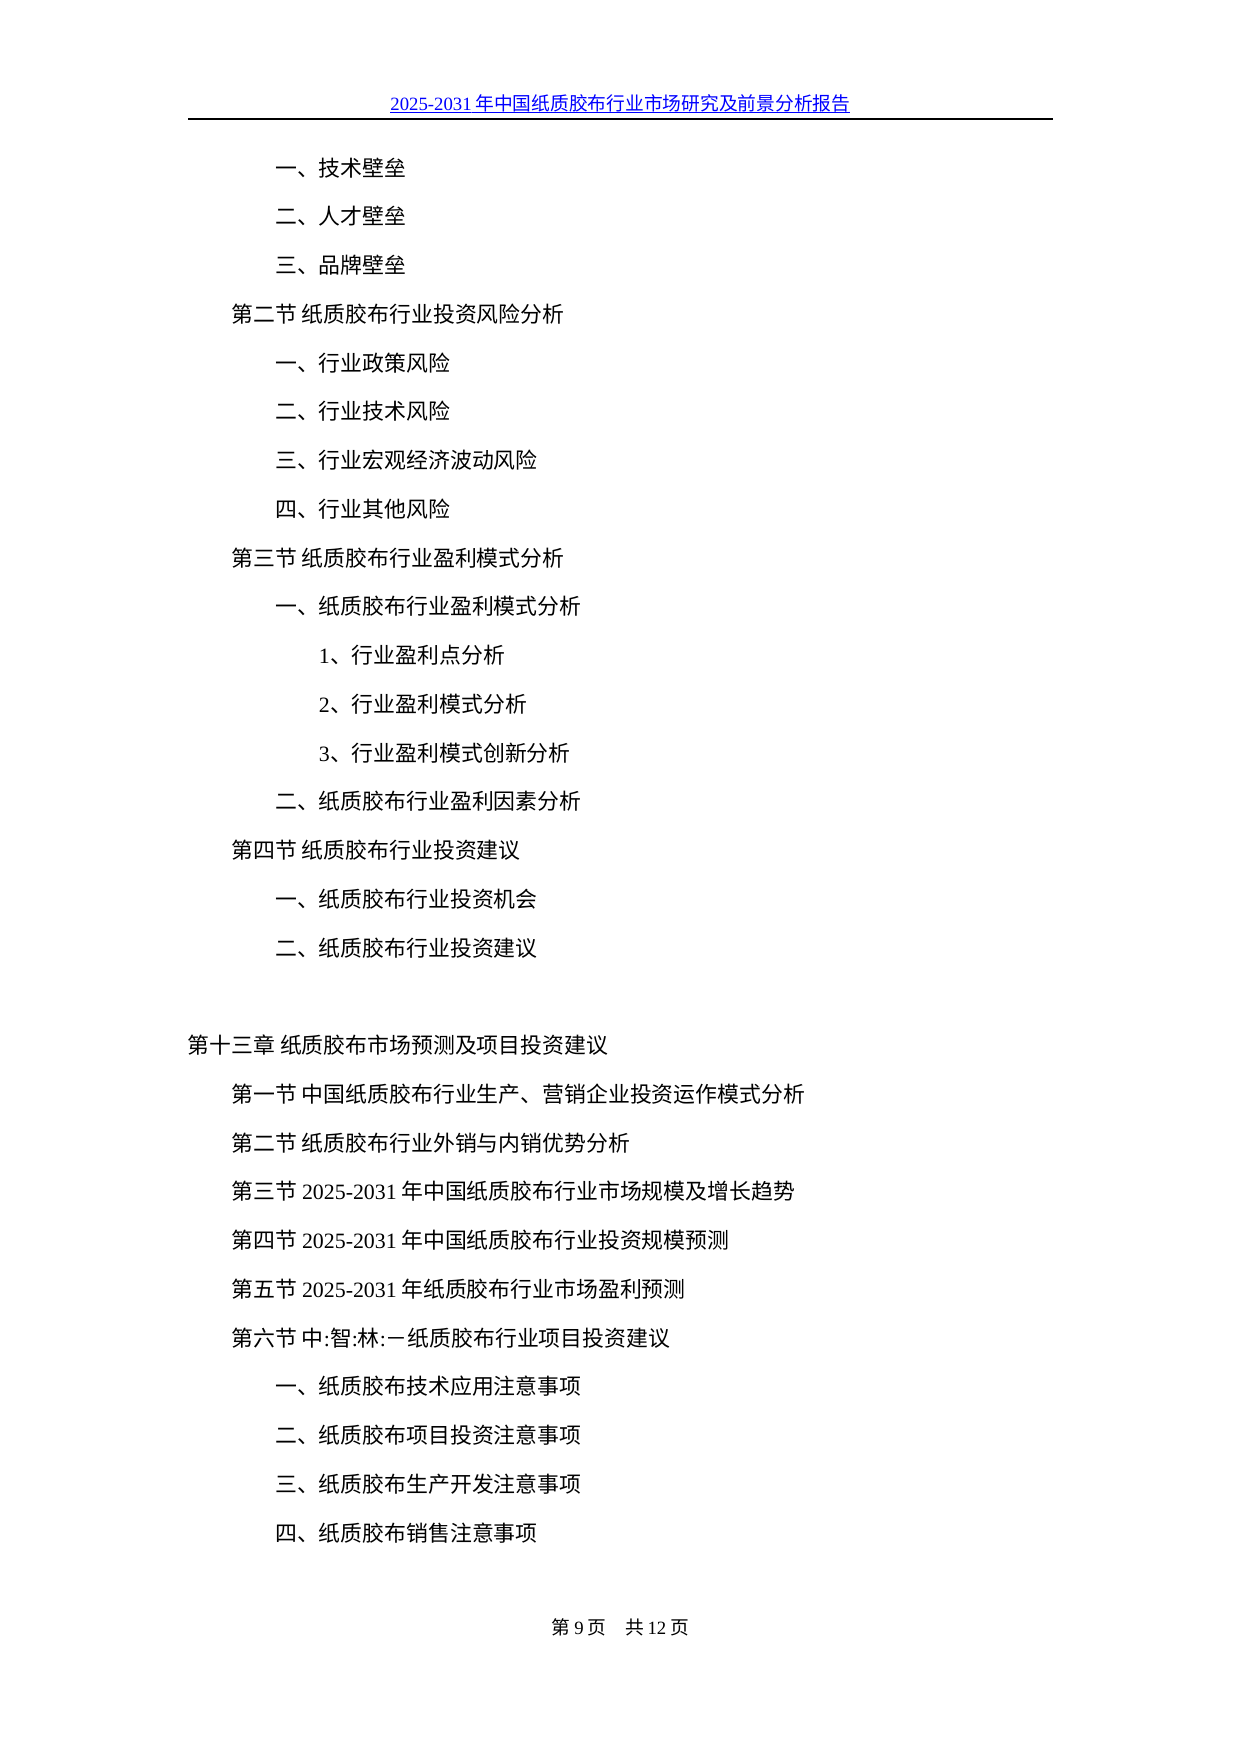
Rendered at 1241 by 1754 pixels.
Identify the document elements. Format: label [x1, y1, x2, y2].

text [187, 150, 1053, 1548]
